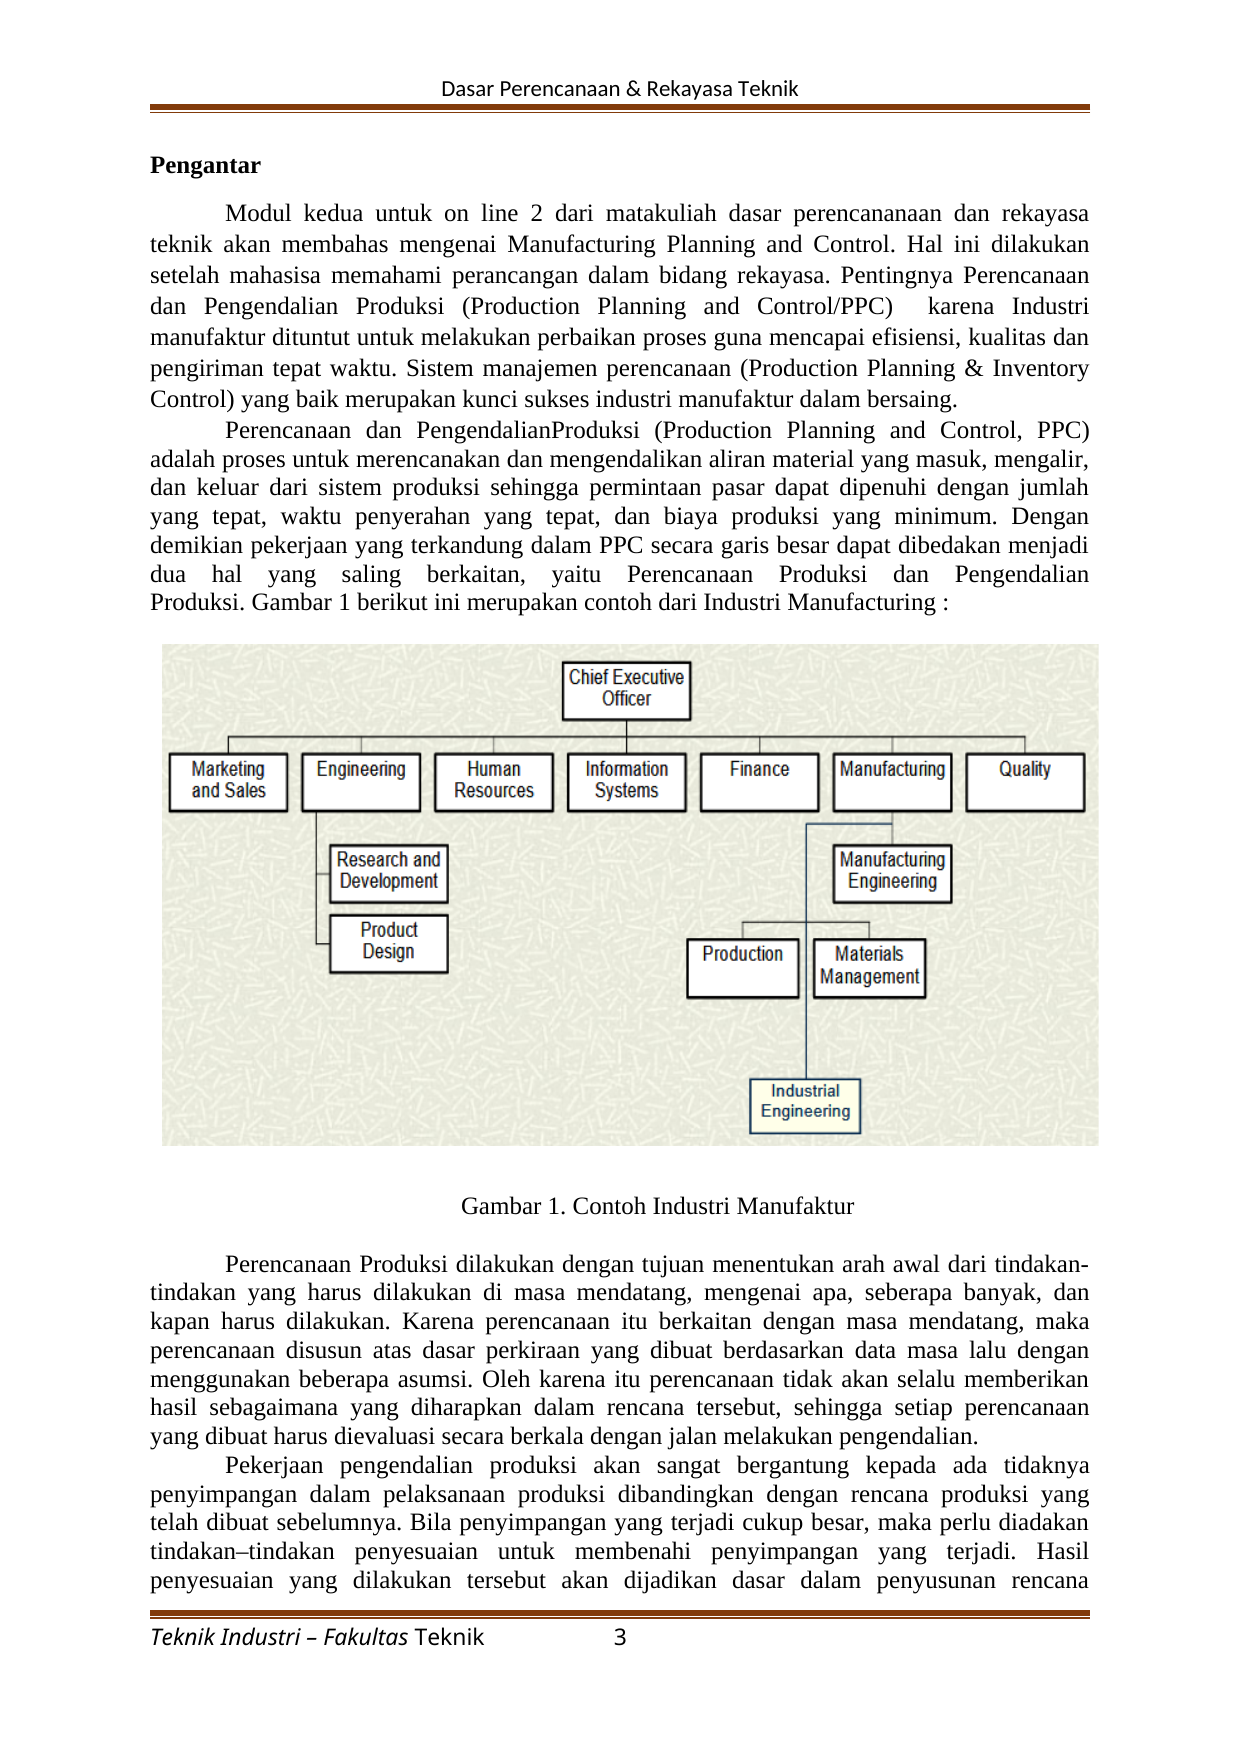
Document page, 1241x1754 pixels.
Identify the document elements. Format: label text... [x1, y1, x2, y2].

text Pengantar [150, 150, 1090, 179]
text Gambar 1. Contoh Industri Manufaktur [150, 1191, 1090, 1220]
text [150, 1450, 1090, 1594]
text Modul kedua untuk on line 2 dari matakuliah dasar perencananaan dan rekayasa teknik akan membahas mengenai Manufacturing Planning and Control. Hal ini dilakukan setelah mahasisa memahami perancangan dalam bidang rekayasa. Pentingnya Perencanaan dan Pengendalian Produksi (Production Planning and Control/PPC) karena Industri manufaktur dituntut untuk melakukan perbaikan proses guna mencapai efisiensi, kualitas dan pengiriman tepat waktu. Sistem manajemen perencanaan (Production Planning & Inventory Control) yang baik merupakan kunci sukses industri manufaktur dalam bersaing. [150, 198, 1090, 413]
picture [161, 644, 1099, 1144]
text Perencanaan dan PengendalianProduksi (Production Planning and Control, PPC) adalah proses untuk merencanakan dan mengendalikan aliran material yang masuk, mengalir, dan keluar dari sistem produksi sehingga permintaan pasar dapat dipenuhi dengan jumlah yang tepat, waktu penyerahan yang tepat, dan biaya produksi yang minimum. Dengan demikian pekerjaan yang terkandung dalam PPC secara garis besar dapat dibedakan menjadi dua hal yang saling berkaitan, yaitu Perencanaan Produksi dan Pengendalian Produksi. Gambar 1 berikut ini merupakan contoh dari Industri Manufacturing : [150, 415, 1090, 616]
text Perencanaan Produksi dilakukan dengan tujuan menentukan arah awal dari tindakan-tindakan yang harus dilakukan di masa mendatang, mengenai apa, seberapa banyak, dan kapan harus dilakukan. Karena perencanaan itu berkaitan dengan masa mendatang, maka perencanaan disusun atas dasar perkiraan yang dibuat berdasarkan data masa lalu dengan menggunakan beberapa asumsi. Oleh karena itu perencanaan tidak akan selalu memberikan hasil sebagaimana yang diharapkan dalam rencana tersebut, sehingga setiap perencanaan yang dibuat harus dievaluasi secara berkala dengan jalan melakukan pengendalian. [150, 1249, 1090, 1450]
